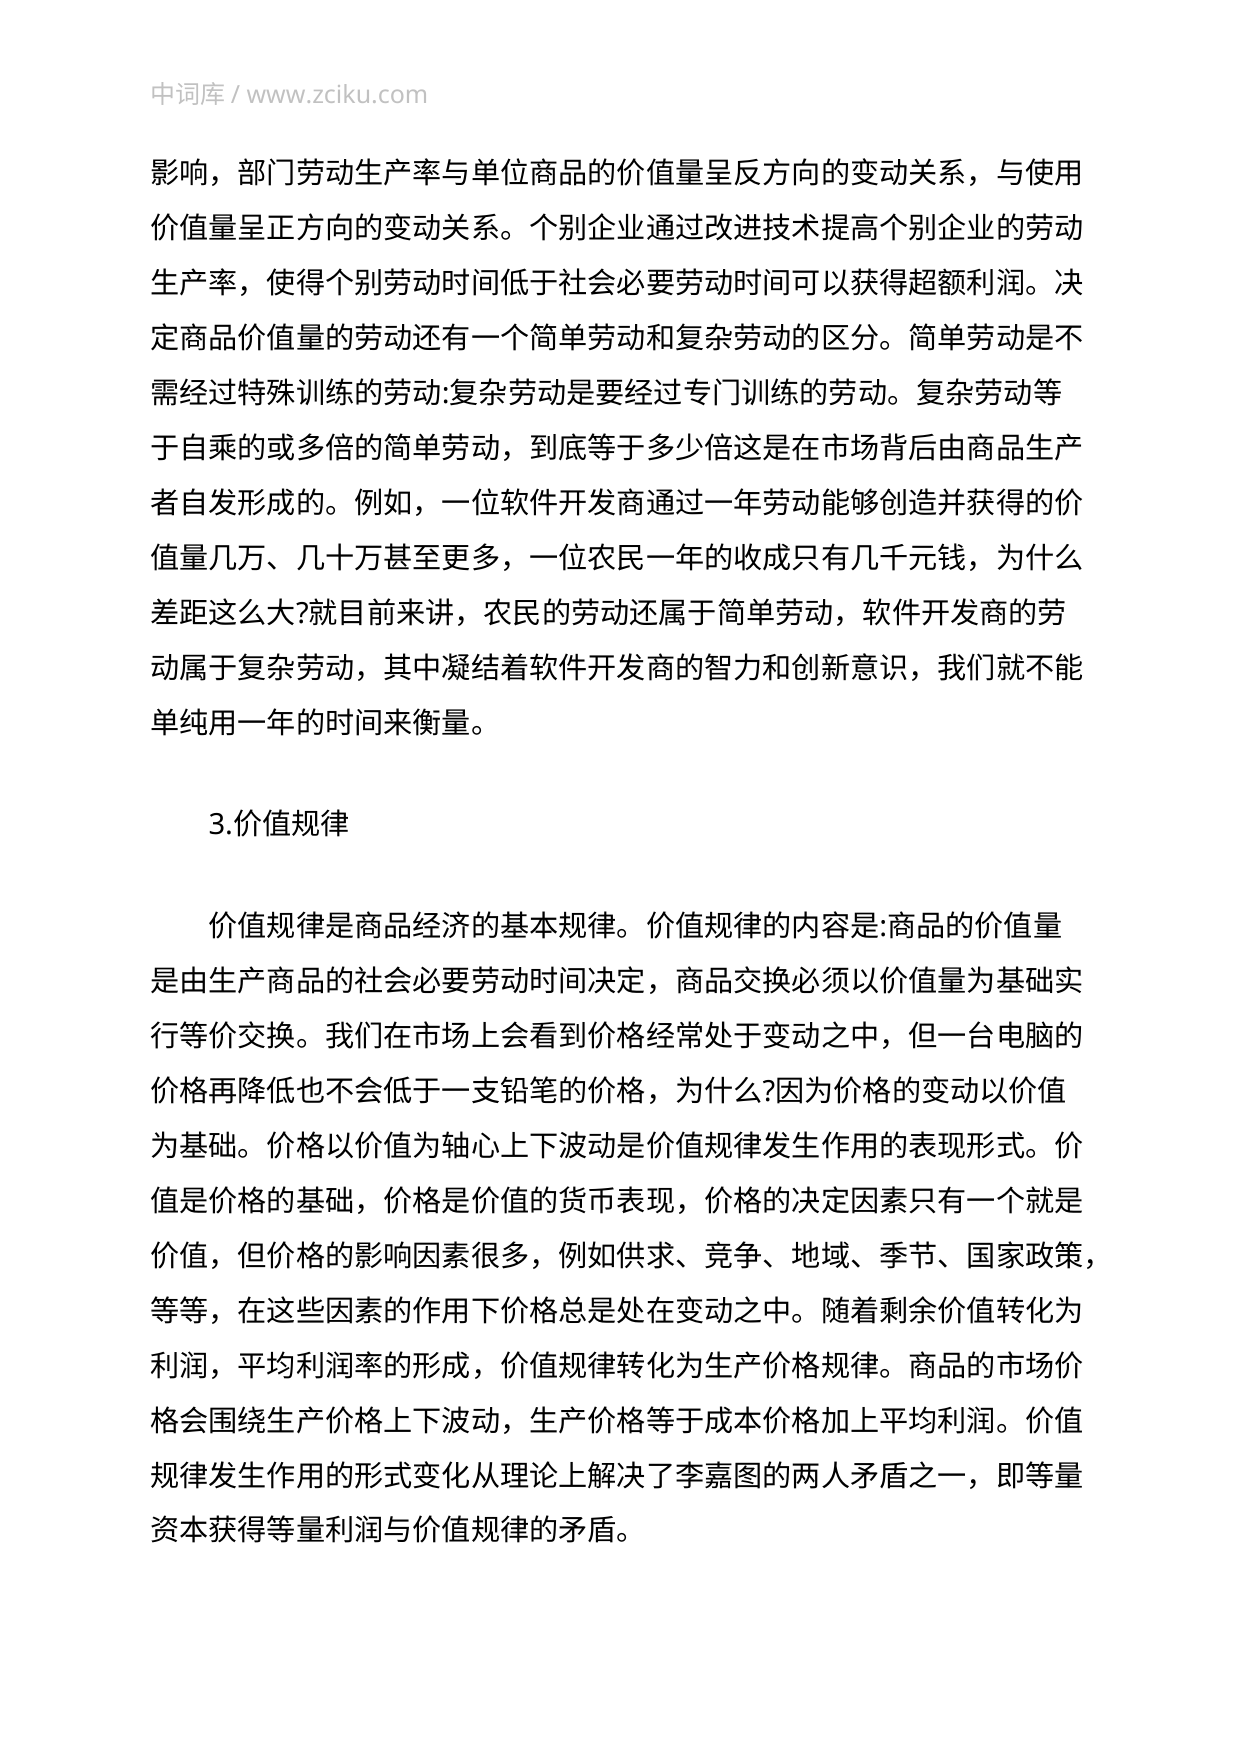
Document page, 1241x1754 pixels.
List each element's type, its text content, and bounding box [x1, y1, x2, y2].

text 3.价值规律 [150, 801, 1090, 843]
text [150, 150, 1090, 741]
text 价值规律是商品经济的基本规律。价值规律的内容是:商品的价值量是由生产商品的社会必要劳动时间决定，商品交换必须以价值量为基础实行等价交换。我们在市场上会看到价格经常处于变动之中，但一台电脑的价格再降低也不会低于一支铅笔的价格，为什么?因为价格的变动以价值为基础。价格以价值为轴心上下波动是价值规律发生作用的表现形式。价值是价格的基础，价格是价值的货币表现，价格的决定因素只有一个就是价值，但价格的影响因素很多，例如供求、竞争、地域、季节、国家政策，等等，在这些因素的作用下价格总是处在变动之中。随着剩余价值转化为利润，平均利润率的形成，价值规律转化为生产价格规律。商品的市场价格会围绕生产价格上下波动，生产价格等于成本价格加上平均利润。价值规律发生作用的形式变化从理论上解决了李嘉图的两人矛盾之一，即等量资本获得等量利润与价值规律的矛盾。 [150, 903, 1090, 1549]
